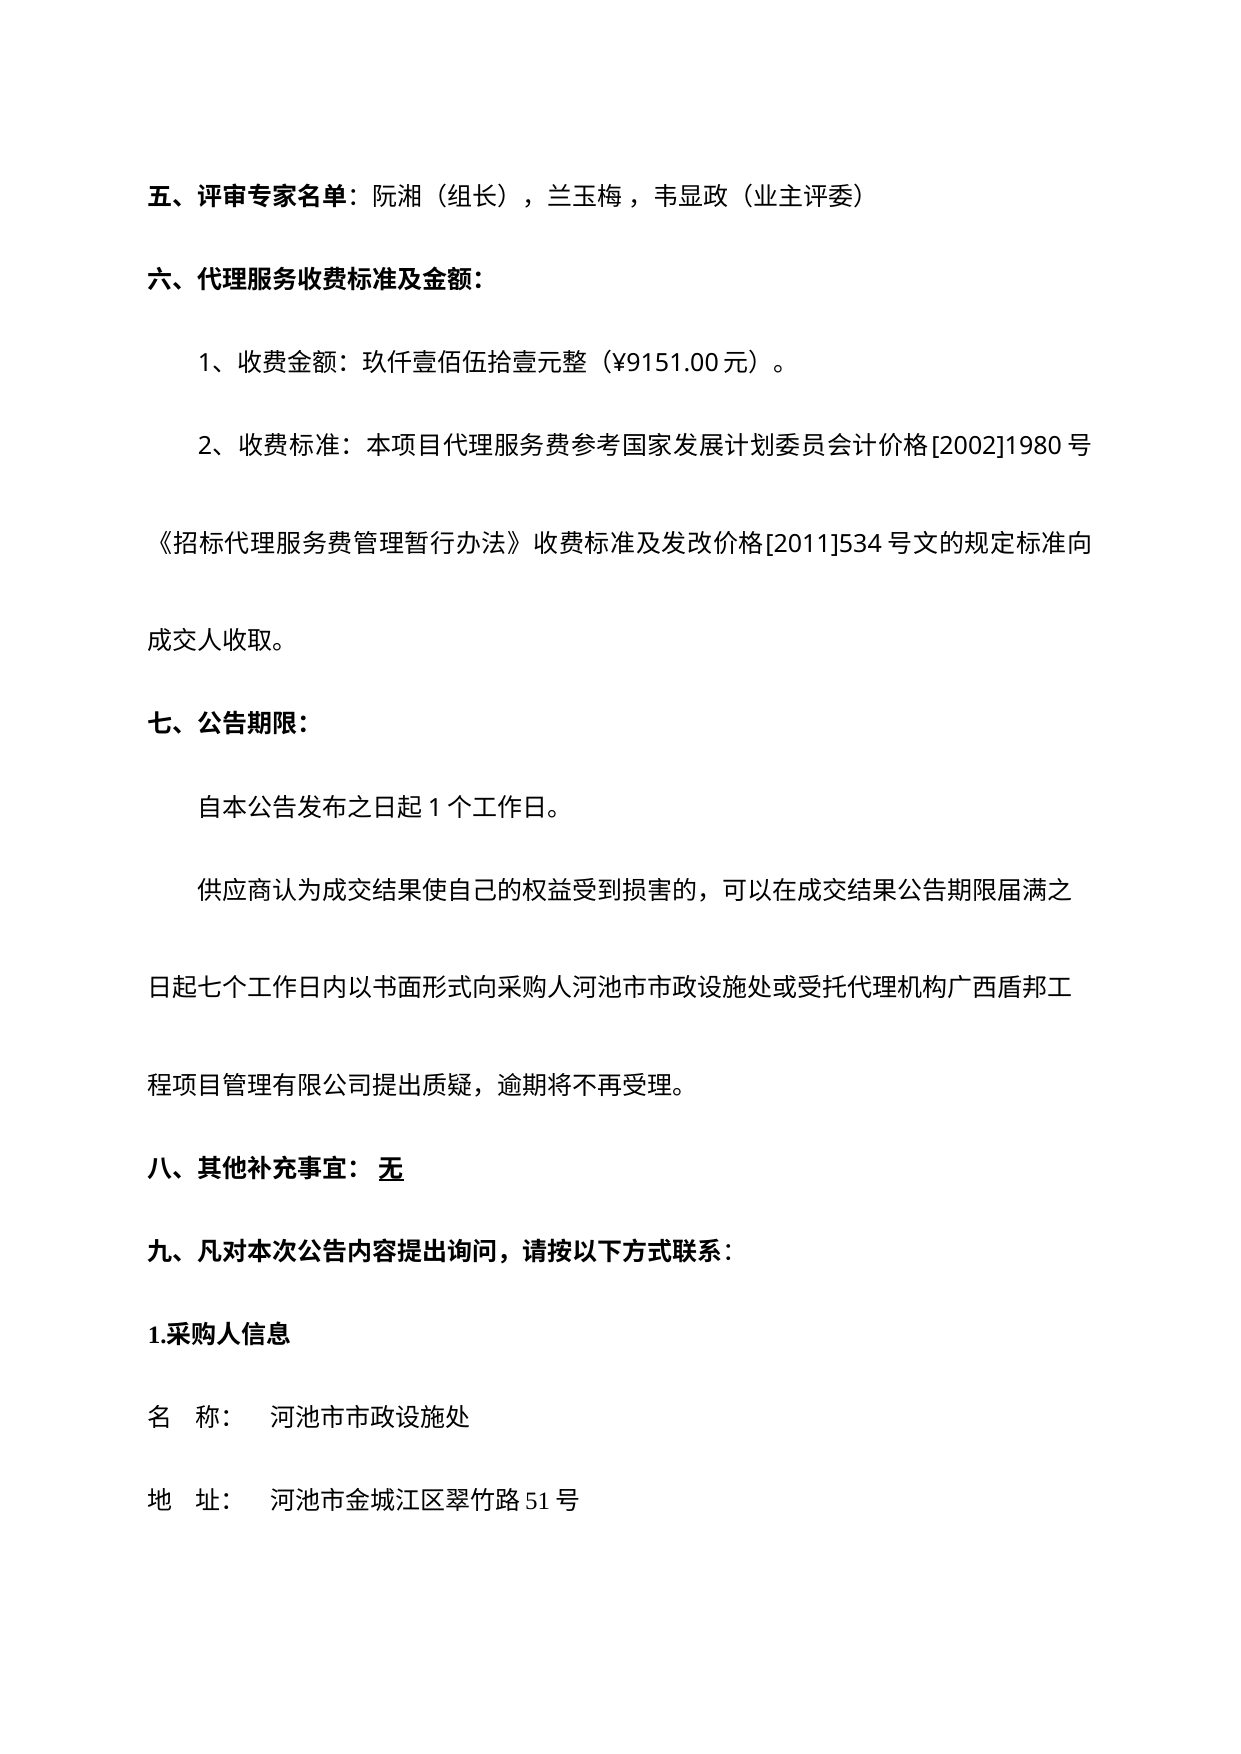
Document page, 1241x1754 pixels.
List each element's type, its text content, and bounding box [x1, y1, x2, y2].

text 供应商认为成交结果使自己的权益受到损害的，可以在成交结果公告期限届满之日起七个工作日内以书面形式向采购人河池市市政设施处或受托代理机构广西盾邦工程项目管理有限公司提出质疑，逾期将不再受理。 [148, 856, 1093, 1116]
text 六、代理服务收费标准及金额： [148, 245, 1093, 310]
text 1、收费金额：玖仟壹佰伍拾壹元整（¥9151.00元）。 [148, 328, 1093, 393]
text 1.采购人信息 [148, 1300, 1093, 1365]
text 地 址： 河池市金城江区翠竹路51号 [148, 1466, 1093, 1531]
text 名 称： 河池市市政设施处 [148, 1383, 1093, 1448]
text 五、评审专家名单：阮湘（组长），兰玉梅 ，韦显政（业主评委） [148, 162, 1093, 227]
text 自本公告发布之日起1个工作日。 [148, 773, 1093, 838]
text 九、凡对本次公告内容提出询问，请按以下方式联系： [148, 1217, 1093, 1282]
text 2、收费标准：本项目代理服务费参考国家发展计划委员会计价格[2002]1980号《招标代理服务费管理暂行办法》收费标准及发改价格[2011]534号文的规定标准向成交人收取。 [148, 411, 1093, 671]
text 七、公告期限： [148, 689, 1093, 754]
text 八、其他补充事宜： 无 [148, 1134, 1093, 1199]
